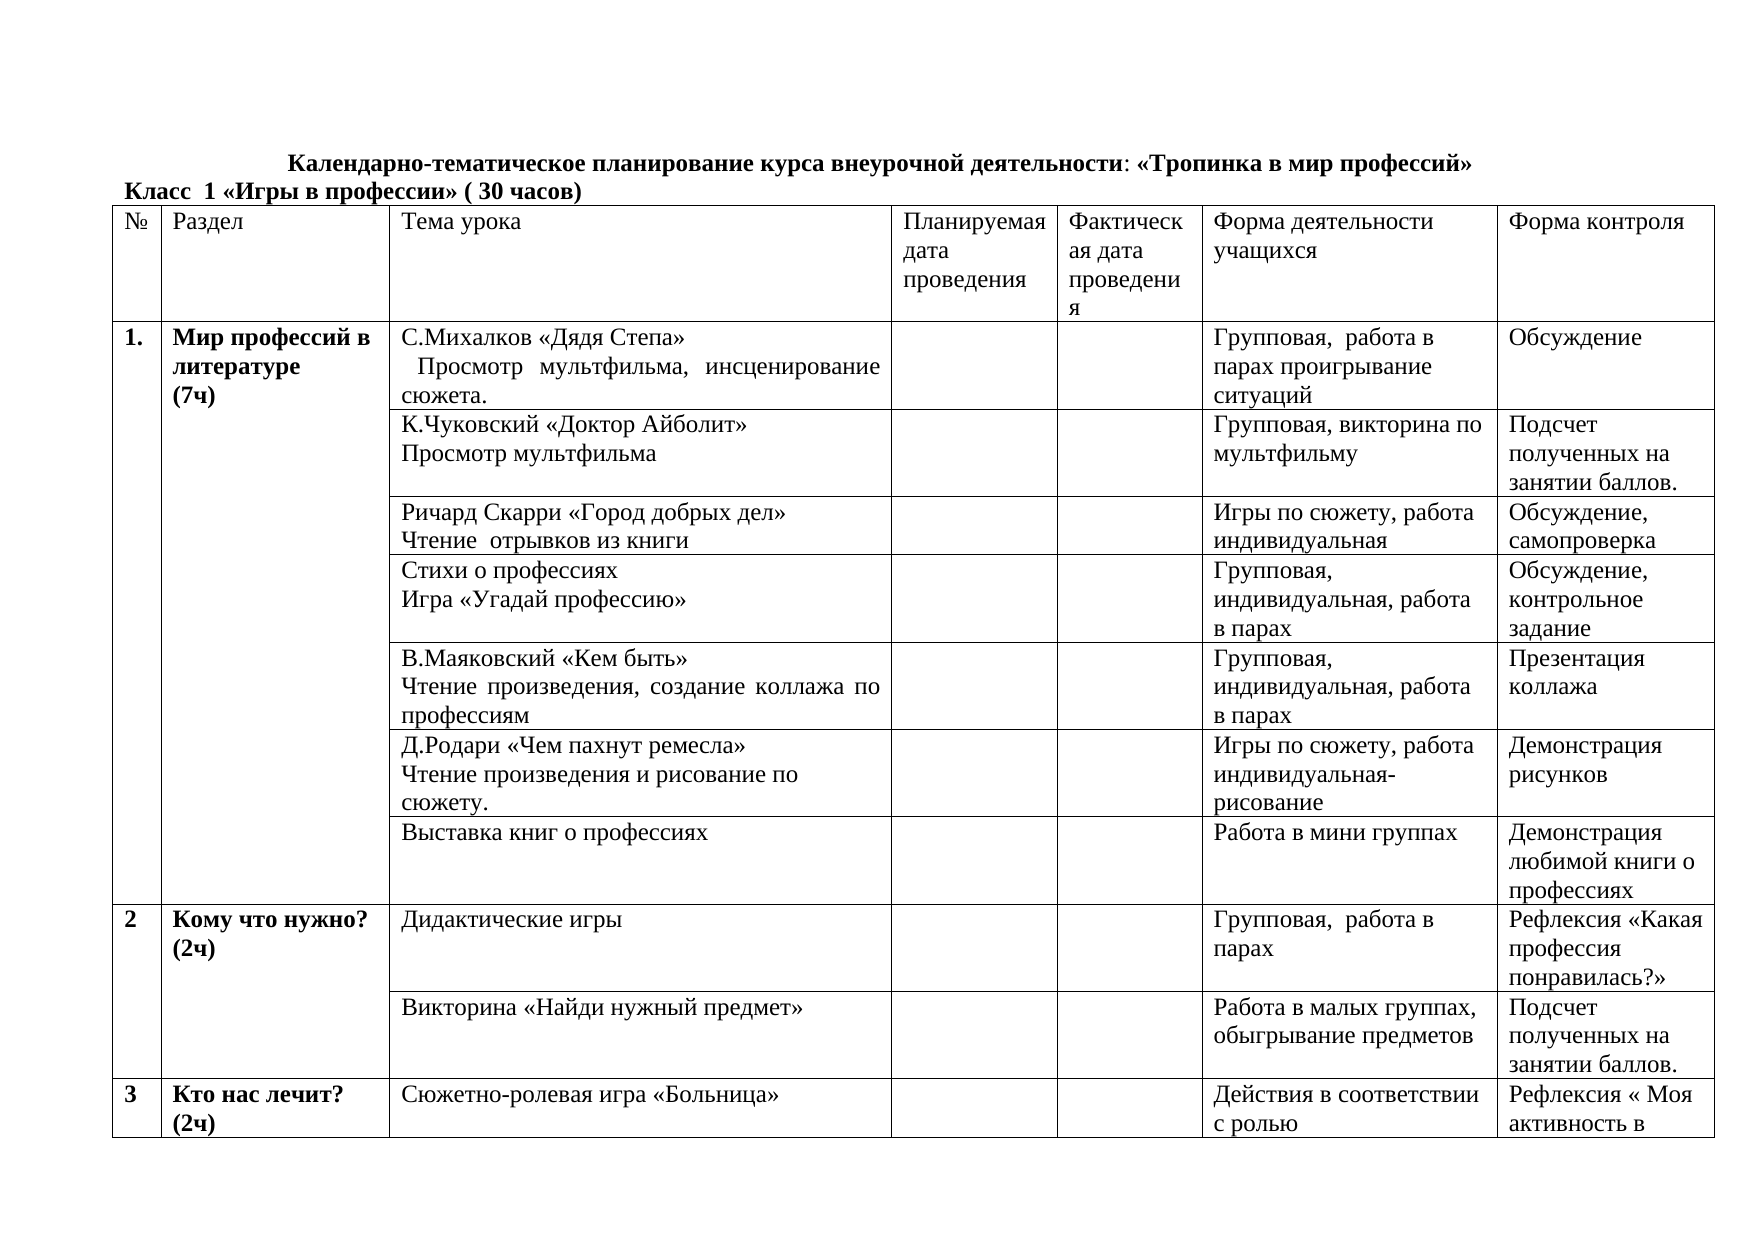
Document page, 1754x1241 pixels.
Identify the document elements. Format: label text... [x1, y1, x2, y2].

table_cell [1058, 322, 1202, 408]
table_cell [1058, 643, 1202, 729]
table_header Тема урока [390, 206, 891, 321]
table_cell Обсуждение, контрольное задание [1498, 555, 1714, 642]
table_cell В.Маяковский «Кем быть» Чтение произведения, создание коллажа по профессиям [390, 643, 891, 729]
table_cell Групповая, работа в парах [1203, 905, 1497, 991]
table_cell Викторина «Найди нужный предмет» [390, 992, 891, 1078]
table_header Раздел [162, 206, 389, 321]
table_cell С.Михалков «Дядя Степа» Просмотр мультфильма, инсценирование сюжета. [390, 322, 891, 408]
table_cell [892, 905, 1057, 991]
table_cell Ричард Скарри «Город добрых дел» Чтение отрывков из книги [390, 497, 891, 554]
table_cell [1203, 1079, 1497, 1137]
table_cell Кто нас лечит? (2ч) [162, 1079, 389, 1137]
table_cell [390, 1079, 891, 1137]
table_cell Игры по сюжету, работа индивидуальная- рисование [1203, 730, 1497, 816]
table_cell Работа в малых группах, обыгрывание предметов [1203, 992, 1497, 1078]
table_cell [892, 730, 1057, 816]
table_cell Подсчет полученных на занятии баллов. [1498, 992, 1714, 1078]
table_cell [892, 322, 1057, 408]
table_cell Работа в мини группах [1203, 817, 1497, 903]
table_cell [1058, 497, 1202, 554]
table_cell Дидактические игры [390, 905, 891, 991]
table_header Фактическая дата проведения [1058, 206, 1202, 321]
table_cell Обсуждение [1498, 322, 1714, 408]
table_cell Демонстрация любимой книги о профессиях [1498, 817, 1714, 903]
table_cell Стихи о профессиях Игра «Угадай профессию» [390, 555, 891, 642]
table_cell [1058, 905, 1202, 991]
table_cell [892, 555, 1057, 642]
table_cell [892, 992, 1057, 1078]
table_cell Групповая, индивидуальная, работа в парах [1203, 555, 1497, 642]
table_header Форма деятельности учащихся [1203, 206, 1497, 321]
table_cell [1058, 555, 1202, 642]
table_cell Д.Родари «Чем пахнут ремесла» Чтение произведения и рисование по сюжету. [390, 730, 891, 816]
table_cell Презентация коллажа [1498, 643, 1714, 729]
text Календарно-тематическое планирование курса внеурочной деятельности: «Тропинка в мир профессий» [124, 148, 1636, 176]
table_cell Демонстрация рисунков [1498, 730, 1714, 816]
text Класс 1 «Игры в профессии» ( 30 часов) [124, 176, 1636, 205]
table_cell Кому что нужно? (2ч) [162, 905, 389, 1078]
table_header Планируемая дата проведения [892, 206, 1057, 321]
table_cell [892, 410, 1057, 496]
table_cell 2 [113, 905, 161, 1078]
table_cell [892, 817, 1057, 903]
table_header Форма контроля [1498, 206, 1714, 321]
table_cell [1498, 1079, 1714, 1137]
table_cell Подсчет полученных на занятии баллов. [1498, 410, 1714, 496]
table_cell [1058, 817, 1202, 903]
table_cell [892, 497, 1057, 554]
table_cell Групповая, индивидуальная, работа в парах [1203, 643, 1497, 729]
table_cell Обсуждение, самопроверка [1498, 497, 1714, 554]
table_cell [1058, 992, 1202, 1078]
table_cell [1058, 410, 1202, 496]
table_cell Выставка книг о профессиях [390, 817, 891, 903]
table_cell [1058, 1079, 1202, 1137]
table_header № [113, 206, 161, 321]
table_cell 3 [113, 1079, 161, 1137]
table_cell [892, 1079, 1057, 1137]
table_cell Групповая, викторина по мультфильму [1203, 410, 1497, 496]
table_cell [1058, 730, 1202, 816]
table_cell К.Чуковский «Доктор Айболит» Просмотр мультфильма [390, 410, 891, 496]
table_cell [892, 643, 1057, 729]
table_cell Групповая, работа в парах проигрывание ситуаций [1203, 322, 1497, 408]
table_cell 1. [113, 322, 161, 903]
table_cell Игры по сюжету, работа индивидуальная [1203, 497, 1497, 554]
table_cell Рефлексия «Какая профессия понравилась?» [1498, 905, 1714, 991]
table_cell Мир профессий в литературе (7ч) [162, 322, 389, 903]
